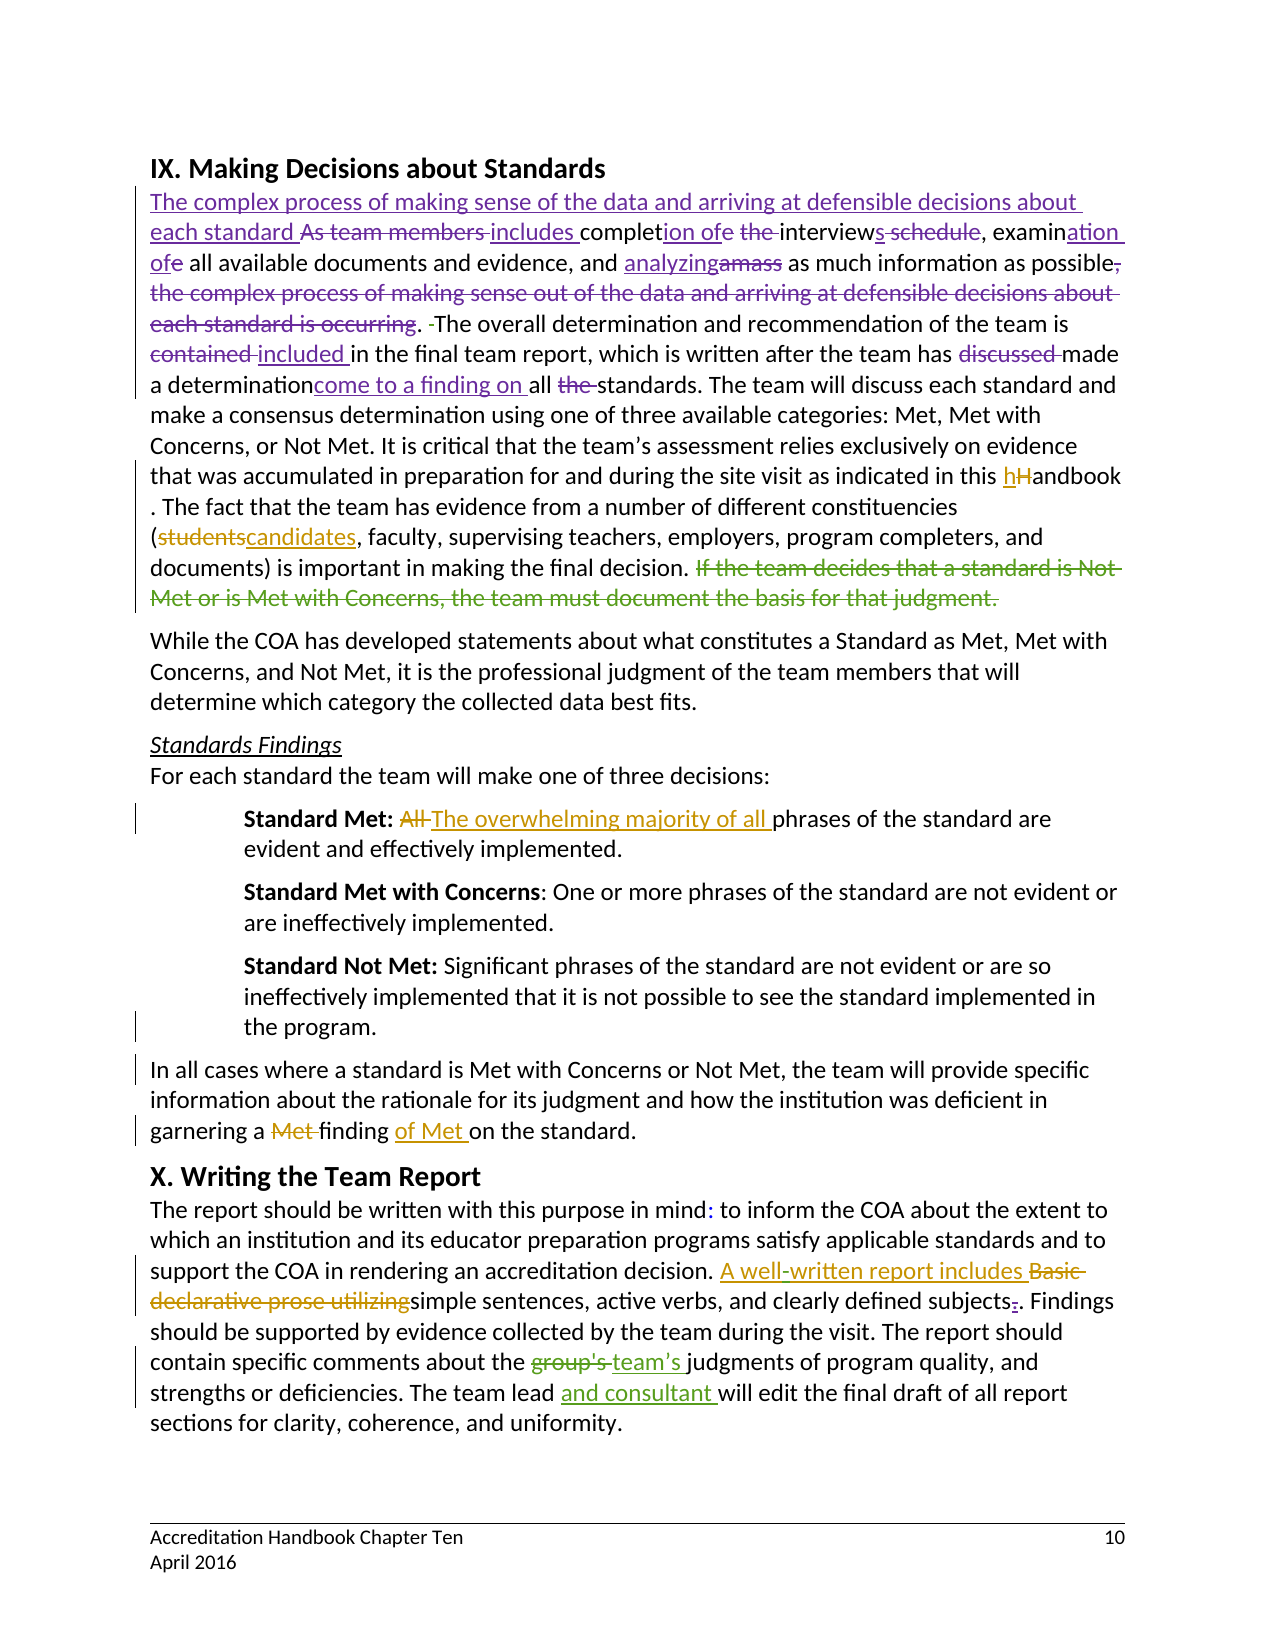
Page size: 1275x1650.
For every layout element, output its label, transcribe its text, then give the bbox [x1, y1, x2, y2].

subtitle Standards Findings [150, 729, 1125, 760]
subtitle X. Writing the Team Report [150, 1158, 1125, 1194]
text Standard Met: phrases of the standard are evident and effectively implemented. [244, 803, 1125, 864]
text While the COA has developed statements about what constitutes a Standard as Met, Met with Concerns, and Not Met, it is the professional judgment of the team members that will determine which category the collected data best fits. [150, 625, 1125, 717]
text Standard Met with Concerns: One or more phrases of the standard are not evident or are ineffectively implemented. [244, 877, 1125, 938]
subtitle IX. Making Decisions about Standards [150, 150, 1125, 186]
text In all cases where a standard is Met with Concerns or Not Met, the team will provide specific information about the rationale for its judgment and how the institution was deficient in garnering a finding on the standard. [150, 1054, 1125, 1146]
text For each standard the team will make one of three decisions: [150, 760, 1125, 791]
text Standard Not Met: Significant phrases of the standard are not evident or are so ineffectively implemented that it is not possible to see the standard implemented in the program. [244, 950, 1125, 1042]
text The report should be written with this purpose in mind: to inform the COA about the extent to which an institution and its educator preparation programs satisfy applicable standards and to support the COA in rendering an accreditation decision. simple sentences, active verbs, and clearly defined subjects. Findings should be supported by evidence collected by the team during the visit. The report should contain specific comments about the judgments of program quality, and strengths or deficiencies. The team lead will edit the final draft of all report sections for clarity, coherence, and uniformity. [150, 1194, 1125, 1438]
text complet interview, examin all available documents and evidence, and as much information as possible. The overall determination and recommendation of the team is in the final team report, which is written after the team has all standards. The team will discuss each standard and make a consensus determination using one of three available categories: Met, Met with Concerns, or Not Met. It is critical that the team’s assessment relies exclusively on evidence that was accumulated in preparation for and during the site visit as indicated in this andbook. The fact that the team has evidence from a number of different constituencies (, faculty, supervising teachers, employers, program completers, and documents) is important in making the final decision. [150, 186, 1125, 613]
